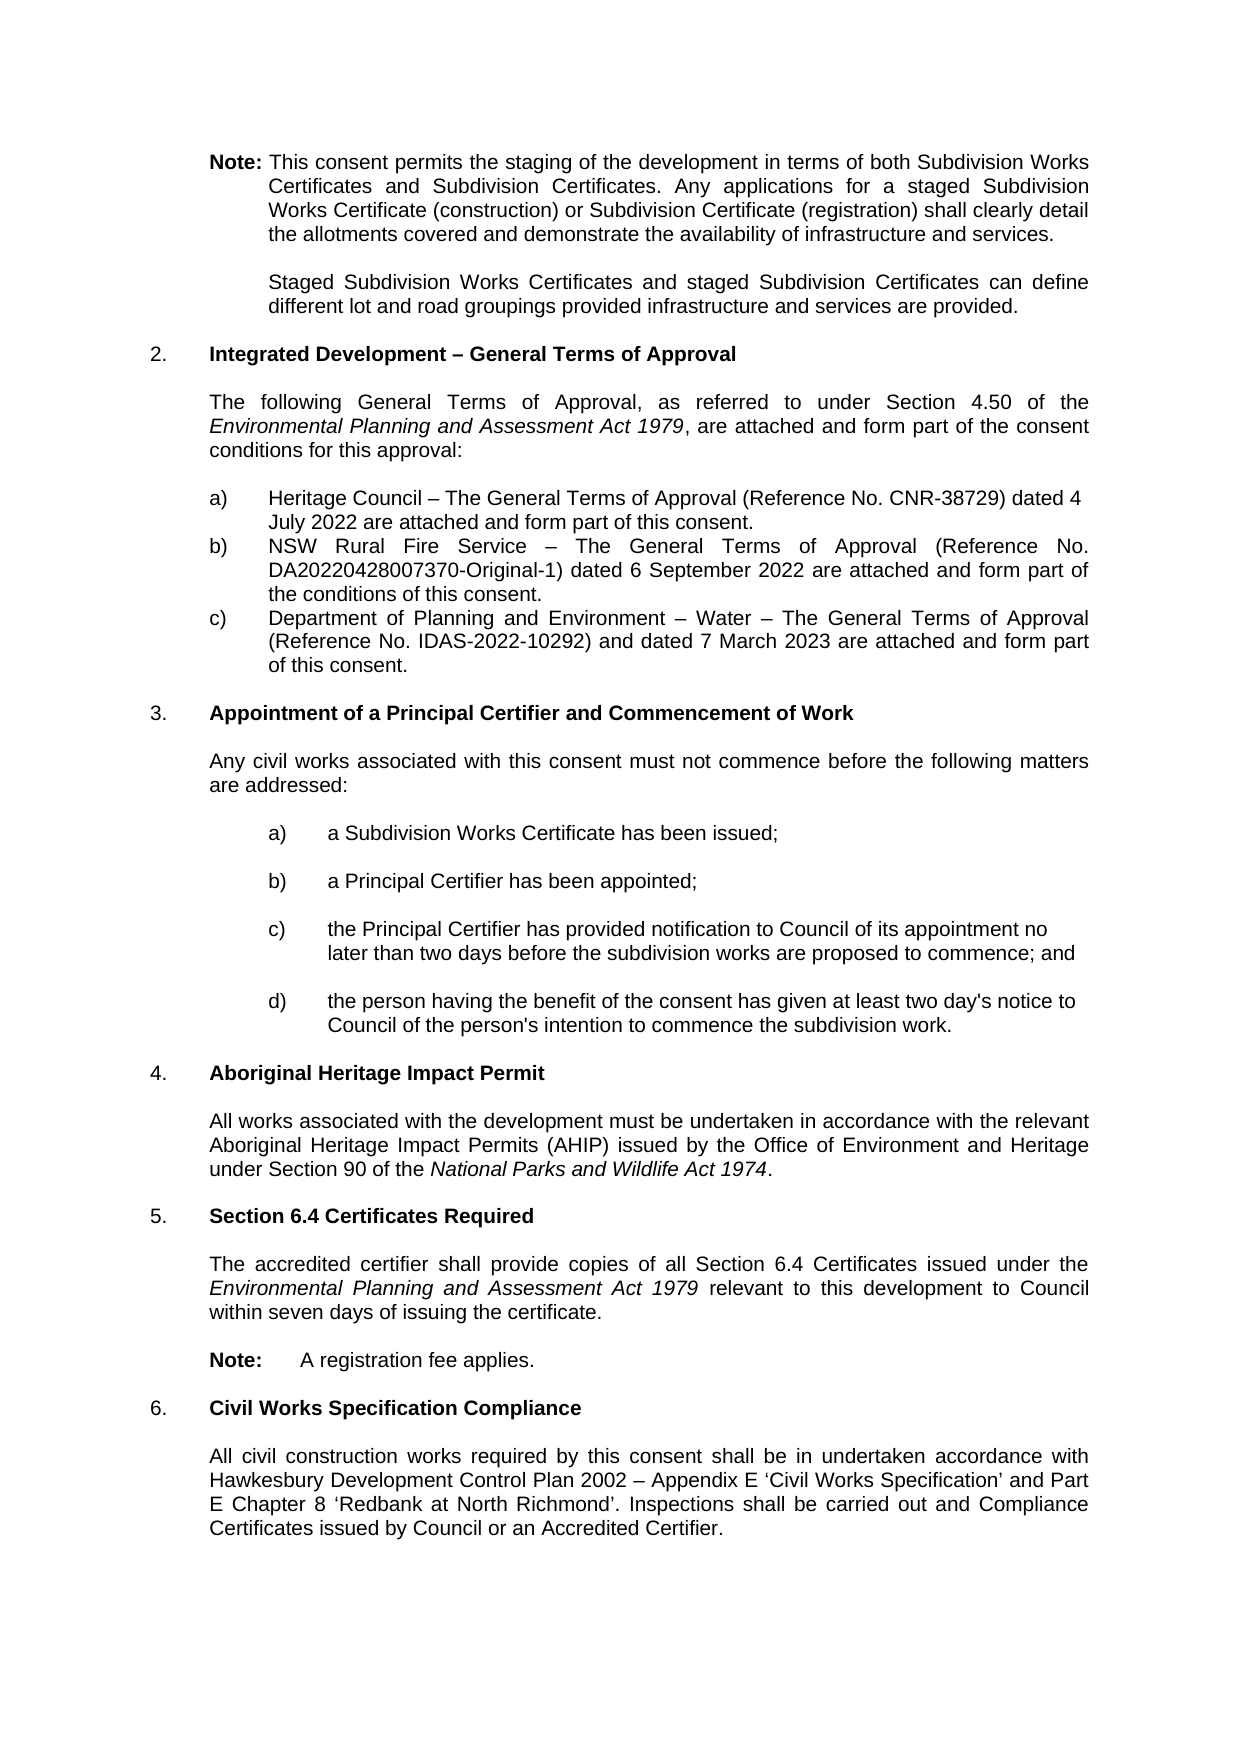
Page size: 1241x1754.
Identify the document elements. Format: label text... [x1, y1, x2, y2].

text d) the person having the benefit of the consent has given at least two day's notice to Council of the person's intention to commence the subdivision work. [268, 989, 1090, 1037]
list Integrated Development – General Terms of Approval [150, 342, 1090, 366]
text The accredited certifier shall provide copies of all Section 6.4 Certificates issued under the Environmental Planning and Assessment Act 1979 relevant to this development to Council within seven days of issuing the certificate. [209, 1252, 1090, 1324]
list Heritage Council – The General Terms of Approval (Reference No. CNR-38729) dated 4 July 2022 are attached and form part of this consent. [209, 486, 1090, 533]
text Note: A registration fee applies. [209, 1348, 1090, 1372]
text a) a Subdivision Works Certificate has been issued; [268, 821, 1090, 845]
list Department of Planning and Environment – Water – The General Terms of Approval (Reference No. IDAS-2022-10292) and dated 7 March 2023 are attached and form part of this consent. [209, 605, 1090, 677]
text Note: This consent permits the staging of the development in terms of both Subdivision Works Certificates and Subdivision Certificates. Any applications for a staged Subdivision Works Certificate (construction) or Subdivision Certificate (registration) shall clearly detail the allotments covered and demonstrate the availability of infrastructure and services. [209, 150, 1090, 246]
text All works associated with the development must be undertaken in accordance with the relevant Aboriginal Heritage Impact Permits (AHIP) issued by the Office of Environment and Heritage under Section 90 of the National Parks and Wildlife Act 1974. [209, 1108, 1090, 1180]
list NSW Rural Fire Service – The General Terms of Approval (Reference No. DA20220428007370-Original-1) dated 6 September 2022 are attached and form part of the conditions of this consent. [209, 533, 1090, 605]
text Section 6.4 Certificates Required [150, 1204, 1090, 1228]
text b) a Principal Certifier has been appointed; [268, 869, 1090, 893]
text Staged Subdivision Works Certificates and staged Subdivision Certificates can define different lot and road groupings provided infrastructure and services are provided. [209, 270, 1090, 318]
text Aboriginal Heritage Impact Permit [150, 1061, 1090, 1084]
text Any civil works associated with this consent must not commence before the following matters are addressed: [209, 749, 1090, 797]
text The following General Terms of Approval, as referred to under Section 4.50 of the Environmental Planning and Assessment Act 1979, are attached and form part of the consent conditions for this approval: [209, 390, 1090, 462]
text c) the Principal Certifier has provided notification to Council of its appointment no later than two days before the subdivision works are proposed to commence; and [268, 917, 1090, 965]
text All civil construction works required by this consent shall be in undertaken accordance with Hawkesbury Development Control Plan 2002 – Appendix E ‘Civil Works Specification’ and Part E Chapter 8 ‘Redbank at North Richmond’. Inspections shall be carried out and Compliance Certificates issued by Council or an Accredited Certifier. [209, 1444, 1090, 1540]
text Civil Works Specification Compliance [150, 1396, 1090, 1420]
text Appointment of a Principal Certifier and Commencement of Work [150, 701, 1090, 725]
